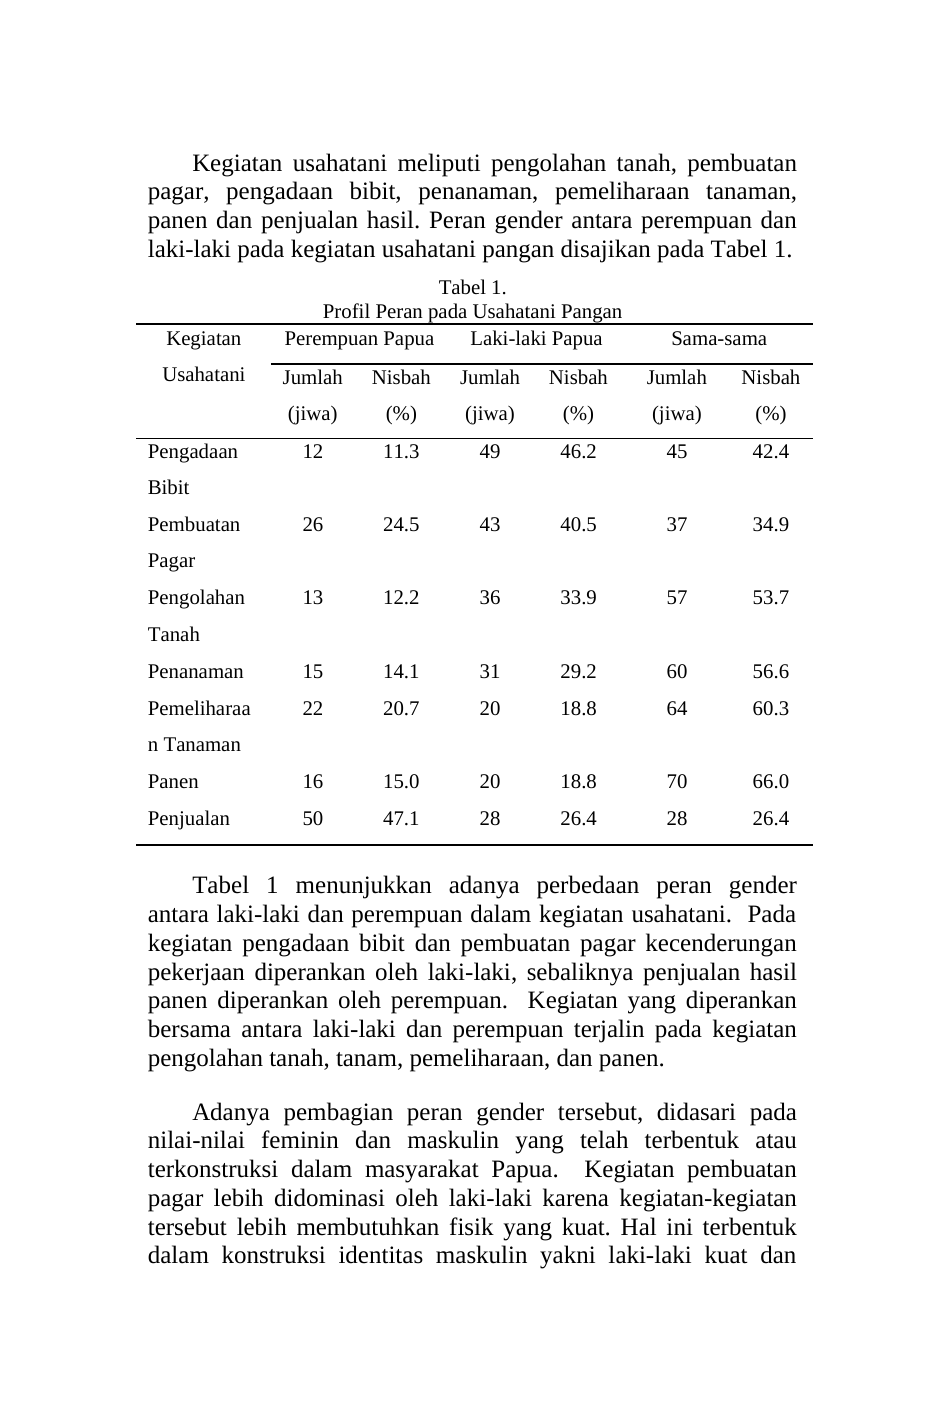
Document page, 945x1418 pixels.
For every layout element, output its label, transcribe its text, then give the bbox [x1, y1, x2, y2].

table_cell 26.4 [532, 806, 625, 843]
table_cell Penanaman [136, 659, 271, 696]
table_cell 20 [448, 769, 532, 806]
table_header Sama-sama [625, 325, 813, 363]
table_cell Pengolahan Tanah [136, 585, 271, 659]
table_header Laki-laki Papua [448, 325, 625, 363]
table_cell 20 [448, 696, 532, 769]
table_cell 36 [448, 585, 532, 659]
table_cell Penjualan [136, 806, 271, 843]
table_cell 70 [625, 769, 728, 806]
table_cell Pengadaan Bibit [136, 439, 271, 512]
table_cell 33.9 [532, 585, 625, 659]
table_cell 15 [271, 659, 354, 696]
table_cell 20.7 [354, 696, 448, 769]
table_cell 37 [625, 512, 728, 585]
table_cell 46.2 [532, 439, 625, 512]
table_cell 40.5 [532, 512, 625, 585]
table_cell Jumlah (jiwa) [271, 365, 354, 438]
table_cell 15.0 [354, 769, 448, 806]
table_cell Nisbah (%) [729, 365, 813, 438]
table_cell 31 [448, 659, 532, 696]
table_cell 12.2 [354, 585, 448, 659]
table_cell 24.5 [354, 512, 448, 585]
text Kegiatan usahatani meliputi pengolahan tanah, pembuatan pagar, pengadaan bibit, penanaman, pemeliharaan tanaman, panen dan penjualan hasil. Peran gender antara perempuan dan laki-laki pada kegiatan usahatani pangan disajikan pada Tabel 1. [148, 148, 797, 263]
table_cell 49 [448, 439, 532, 512]
table_header Perempuan Papua [271, 325, 448, 363]
table_cell 16 [271, 769, 354, 806]
table_cell 56.6 [729, 659, 813, 696]
table_cell 26.4 [729, 806, 813, 843]
table_cell 60 [625, 659, 728, 696]
table_cell Nisbah (%) [354, 365, 448, 438]
table_cell Nisbah (%) [532, 365, 625, 438]
text Profil Peran pada Usahatani Pangan [148, 299, 797, 323]
table_cell 29.2 [532, 659, 625, 696]
table_cell 57 [625, 585, 728, 659]
table_cell 42.4 [729, 439, 813, 512]
table_cell 28 [448, 806, 532, 843]
table_cell Pemeliharaan Tanaman [136, 696, 271, 769]
table_cell 18.8 [532, 769, 625, 806]
table_cell 18.8 [532, 696, 625, 769]
table_cell 13 [271, 585, 354, 659]
table_cell Pembuatan Pagar [136, 512, 271, 585]
text Tabel 1 menunjukkan adanya perbedaan peran gender antara laki-laki dan perempuan dalam kegiatan usahatani. Pada kegiatan pengadaan bibit dan pembuatan pagar kecenderungan pekerjaan diperankan oleh laki-laki, sebaliknya penjualan hasil panen diperankan oleh perempuan. Kegiatan yang diperankan bersama antara laki-laki dan perempuan terjalin pada kegiatan pengolahan tanah, tanam, pemeliharaan, dan panen. [148, 871, 797, 1072]
table_header Kegiatan Usahatani [136, 325, 271, 438]
text Tabel 1. [148, 275, 797, 299]
table_cell 22 [271, 696, 354, 769]
table_cell 53.7 [729, 585, 813, 659]
table_cell 64 [625, 696, 728, 769]
table_cell 50 [271, 806, 354, 843]
table_cell 26 [271, 512, 354, 585]
table_cell 12 [271, 439, 354, 512]
table_cell Jumlah (jiwa) [625, 365, 728, 438]
table_cell Jumlah (jiwa) [448, 365, 532, 438]
table_cell 47.1 [354, 806, 448, 843]
table_cell 45 [625, 439, 728, 512]
table_cell 34.9 [729, 512, 813, 585]
table_cell 28 [625, 806, 728, 843]
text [148, 1097, 797, 1269]
table_cell 60.3 [729, 696, 813, 769]
table_cell 43 [448, 512, 532, 585]
table_cell 66.0 [729, 769, 813, 806]
table_cell Panen [136, 769, 271, 806]
table_cell 11.3 [354, 439, 448, 512]
table_cell 14.1 [354, 659, 448, 696]
